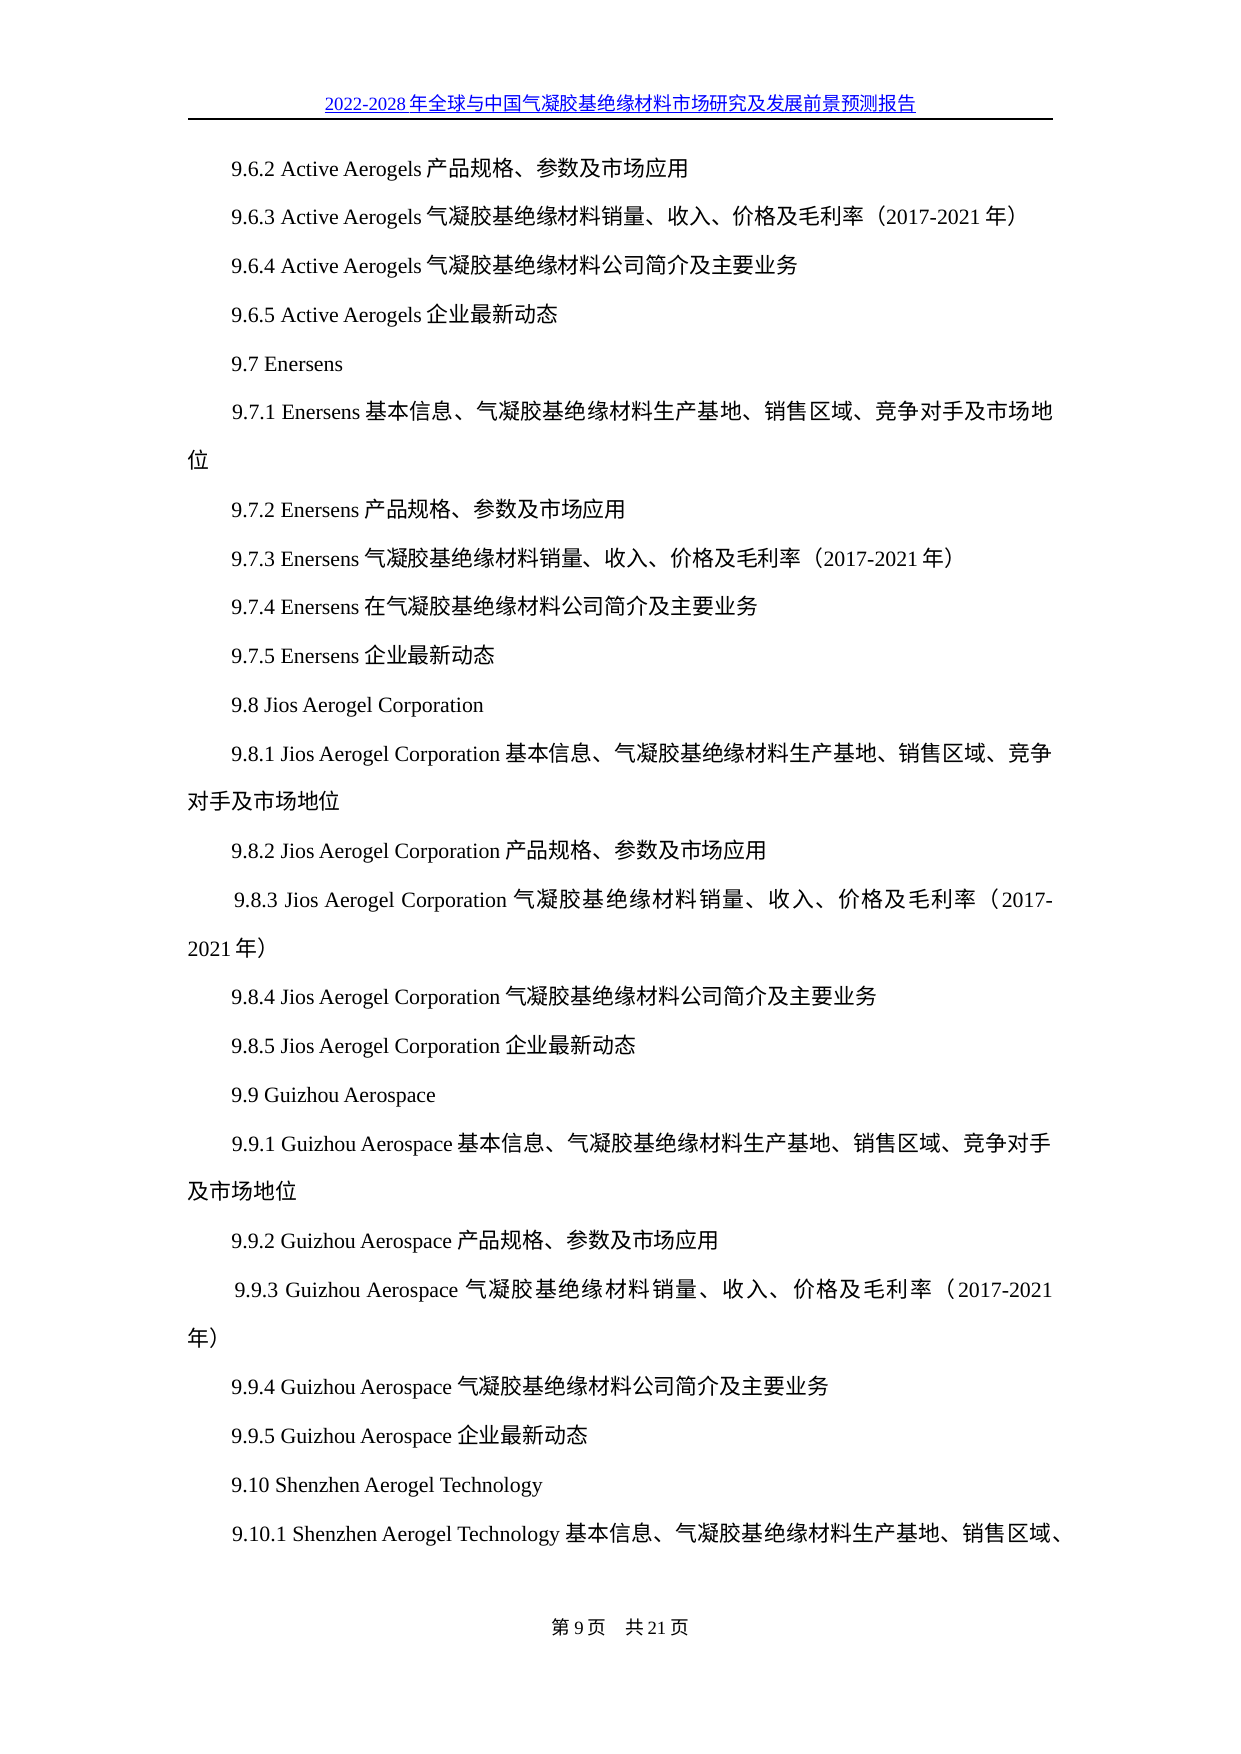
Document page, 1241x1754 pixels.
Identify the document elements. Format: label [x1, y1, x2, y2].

text [187, 150, 1053, 1548]
